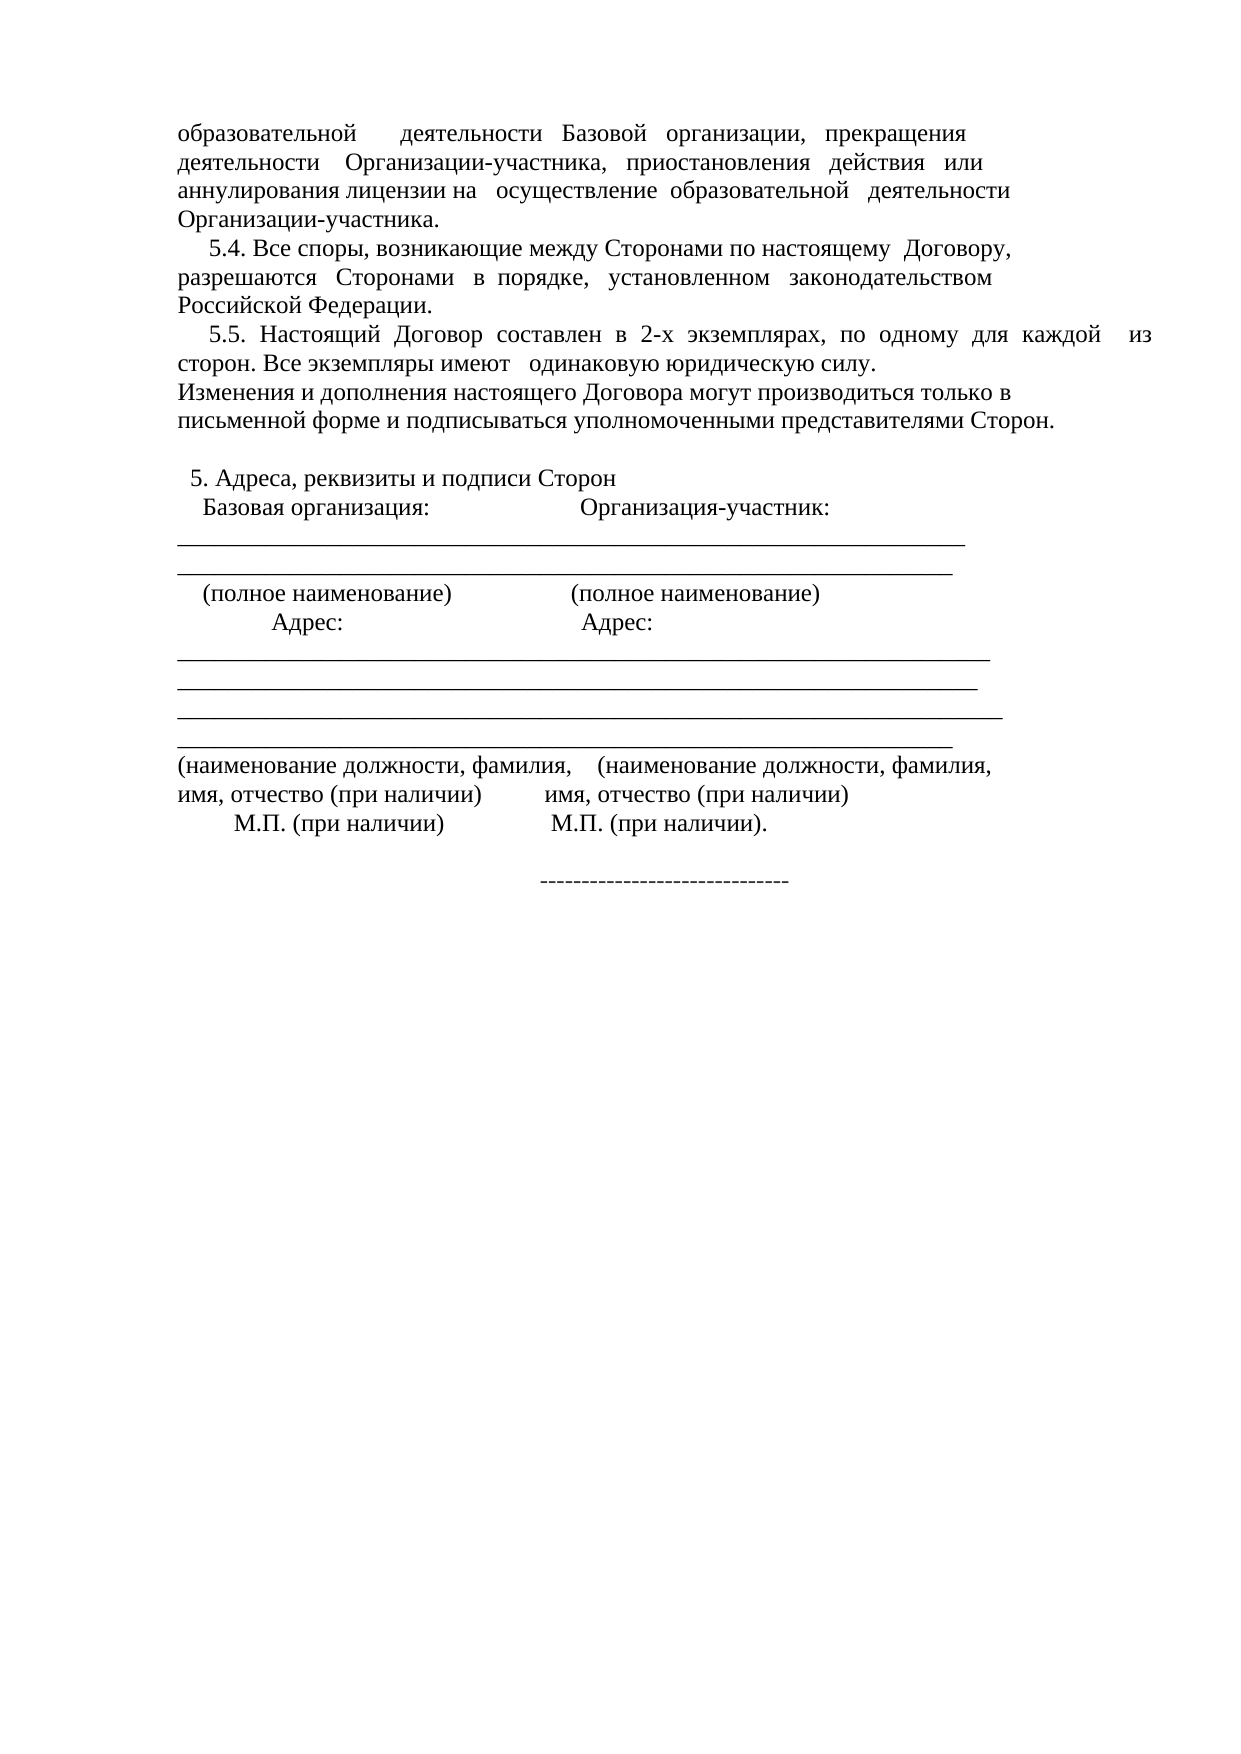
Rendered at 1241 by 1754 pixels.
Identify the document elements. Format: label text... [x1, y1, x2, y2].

text 5.4. Все споры, возникающие между Сторонами по настоящему Договору, [177, 233, 1152, 262]
text 5.5. Настоящий Договор составлен в 2-х экземплярах, по одному для каждой из сторон. Все экземпляры имеют одинаковую юридическую силу. [177, 319, 1152, 377]
text Изменения и дополнения настоящего Договора могут производиться только в [177, 377, 1152, 406]
text (полное наименование) (полное наименование) [177, 578, 1152, 607]
text Адрес: Адрес: [177, 607, 1152, 636]
text Российской Федерации. [177, 291, 1152, 319]
text М.П. (при наличии) М.П. (при наличии). [177, 808, 1152, 837]
text разрешаются Сторонами в порядке, установленном законодательством [177, 262, 1152, 291]
text ------------------------------ [177, 866, 1152, 894]
text Организации-участника. [177, 204, 1152, 233]
text 5. Адреса, реквизиты и подписи Сторон [177, 463, 1152, 492]
text _________________________________________________________________ ________________________________________________________________ [177, 636, 1152, 693]
text аннулирования лицензии на осуществление образовательной деятельности [177, 176, 1152, 204]
text письменной форме и подписываться уполномоченными представителями Сторон. [177, 406, 1152, 434]
text _______________________________________________________________ ______________________________________________________________ [177, 521, 1152, 578]
text (наименование должности, фамилия, (наименование должности, фамилия, [177, 751, 1152, 779]
text образовательной деятельности Базовой организации, прекращения [177, 118, 1152, 147]
text __________________________________________________________________ ______________________________________________________________ [177, 693, 1152, 751]
text Базовая организация: Организация-участник: [177, 492, 1152, 521]
text деятельности Организации-участника, приостановления действия или [177, 147, 1152, 176]
text имя, отчество (при наличии) имя, отчество (при наличии) [177, 779, 1152, 808]
